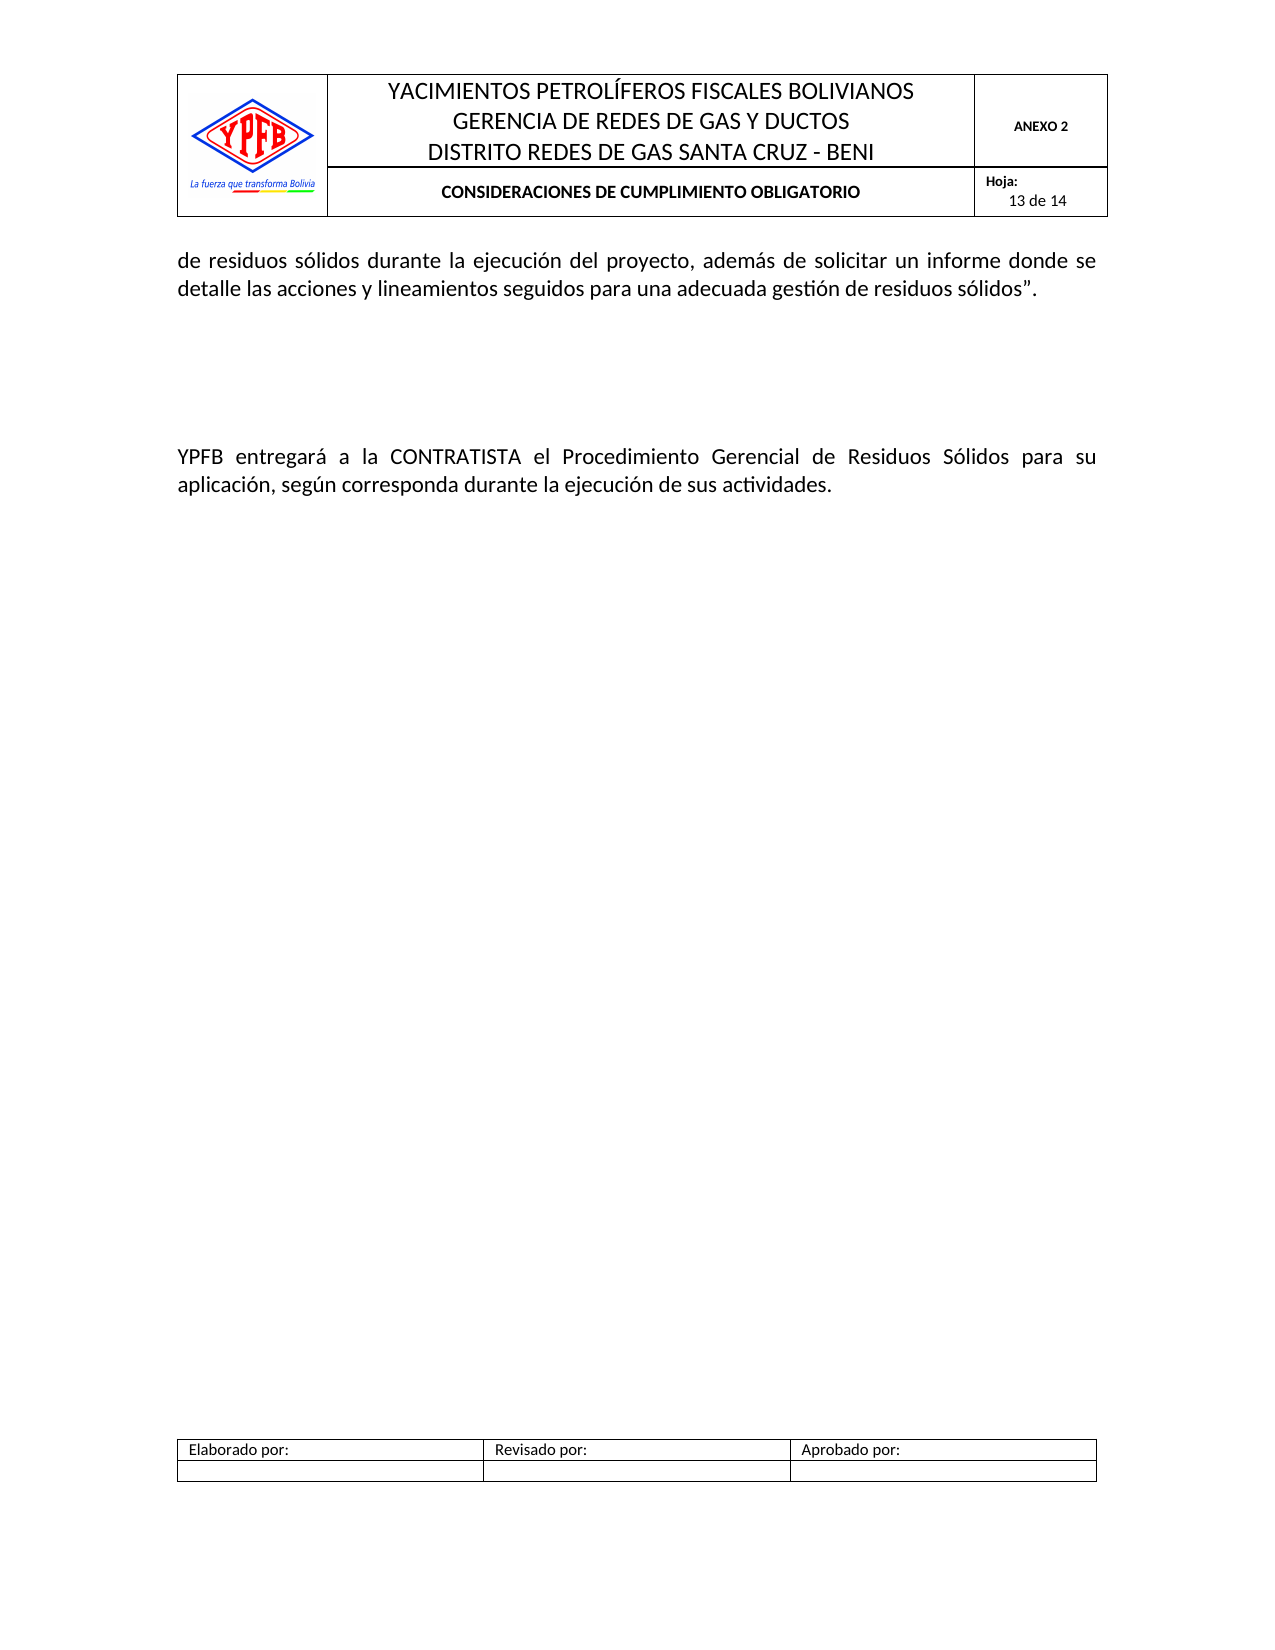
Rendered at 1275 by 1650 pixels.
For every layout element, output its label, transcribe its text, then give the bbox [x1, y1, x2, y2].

table_cell [484, 1461, 790, 1481]
table_cell [178, 1461, 483, 1481]
table_header Revisado por: [484, 1440, 790, 1460]
text YPFB entregará a la CONTRATISTA el Procedimiento Gerencial de Residuos Sólidos para su aplicación, según corresponda durante la ejecución de sus actividades. [177, 442, 1098, 498]
table_header Elaborado por: [178, 1440, 483, 1460]
table_cell [791, 1461, 1096, 1481]
picture [188, 93, 316, 198]
table_header Aprobado por: [791, 1440, 1096, 1460]
